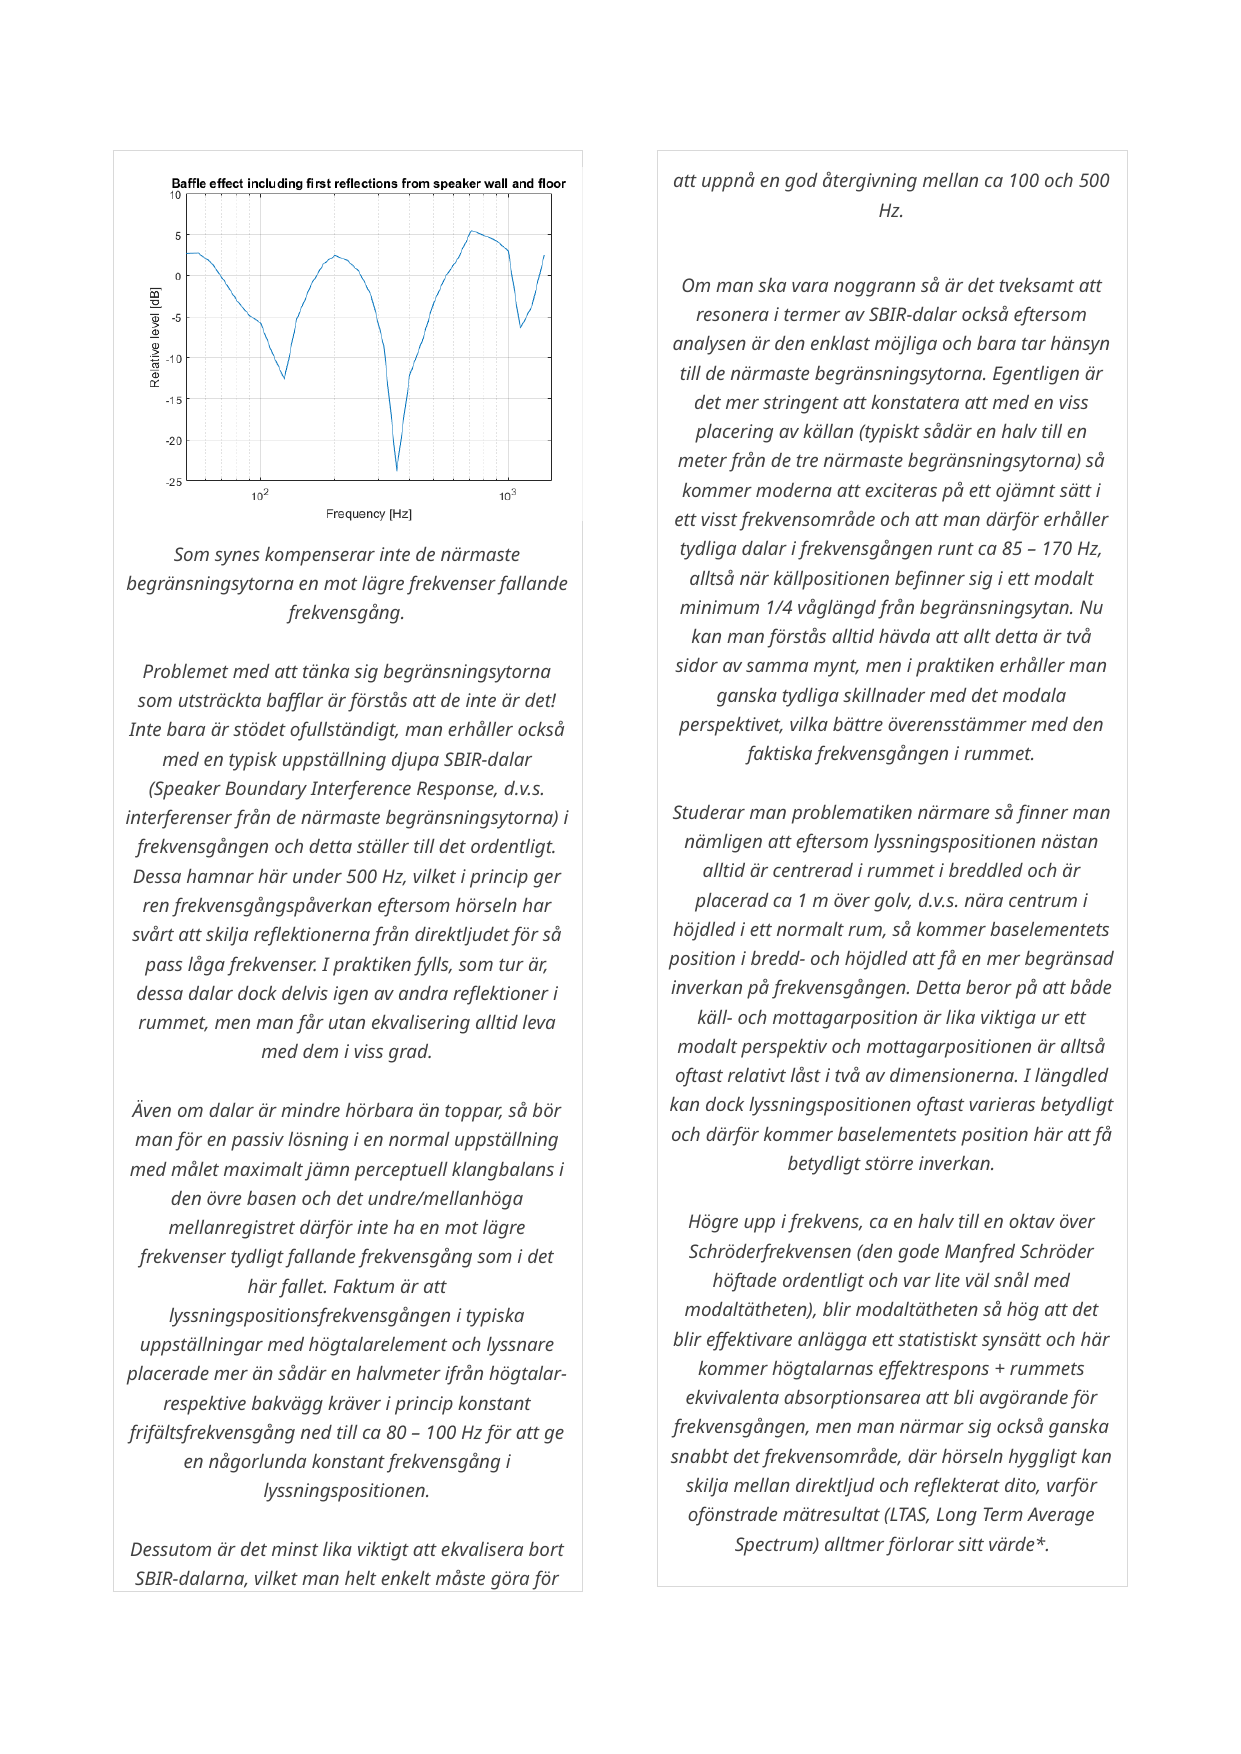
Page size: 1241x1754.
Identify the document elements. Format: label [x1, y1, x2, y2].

picture [124, 167, 583, 521]
table_cell [114, 151, 582, 1591]
table_cell [658, 151, 1127, 1586]
